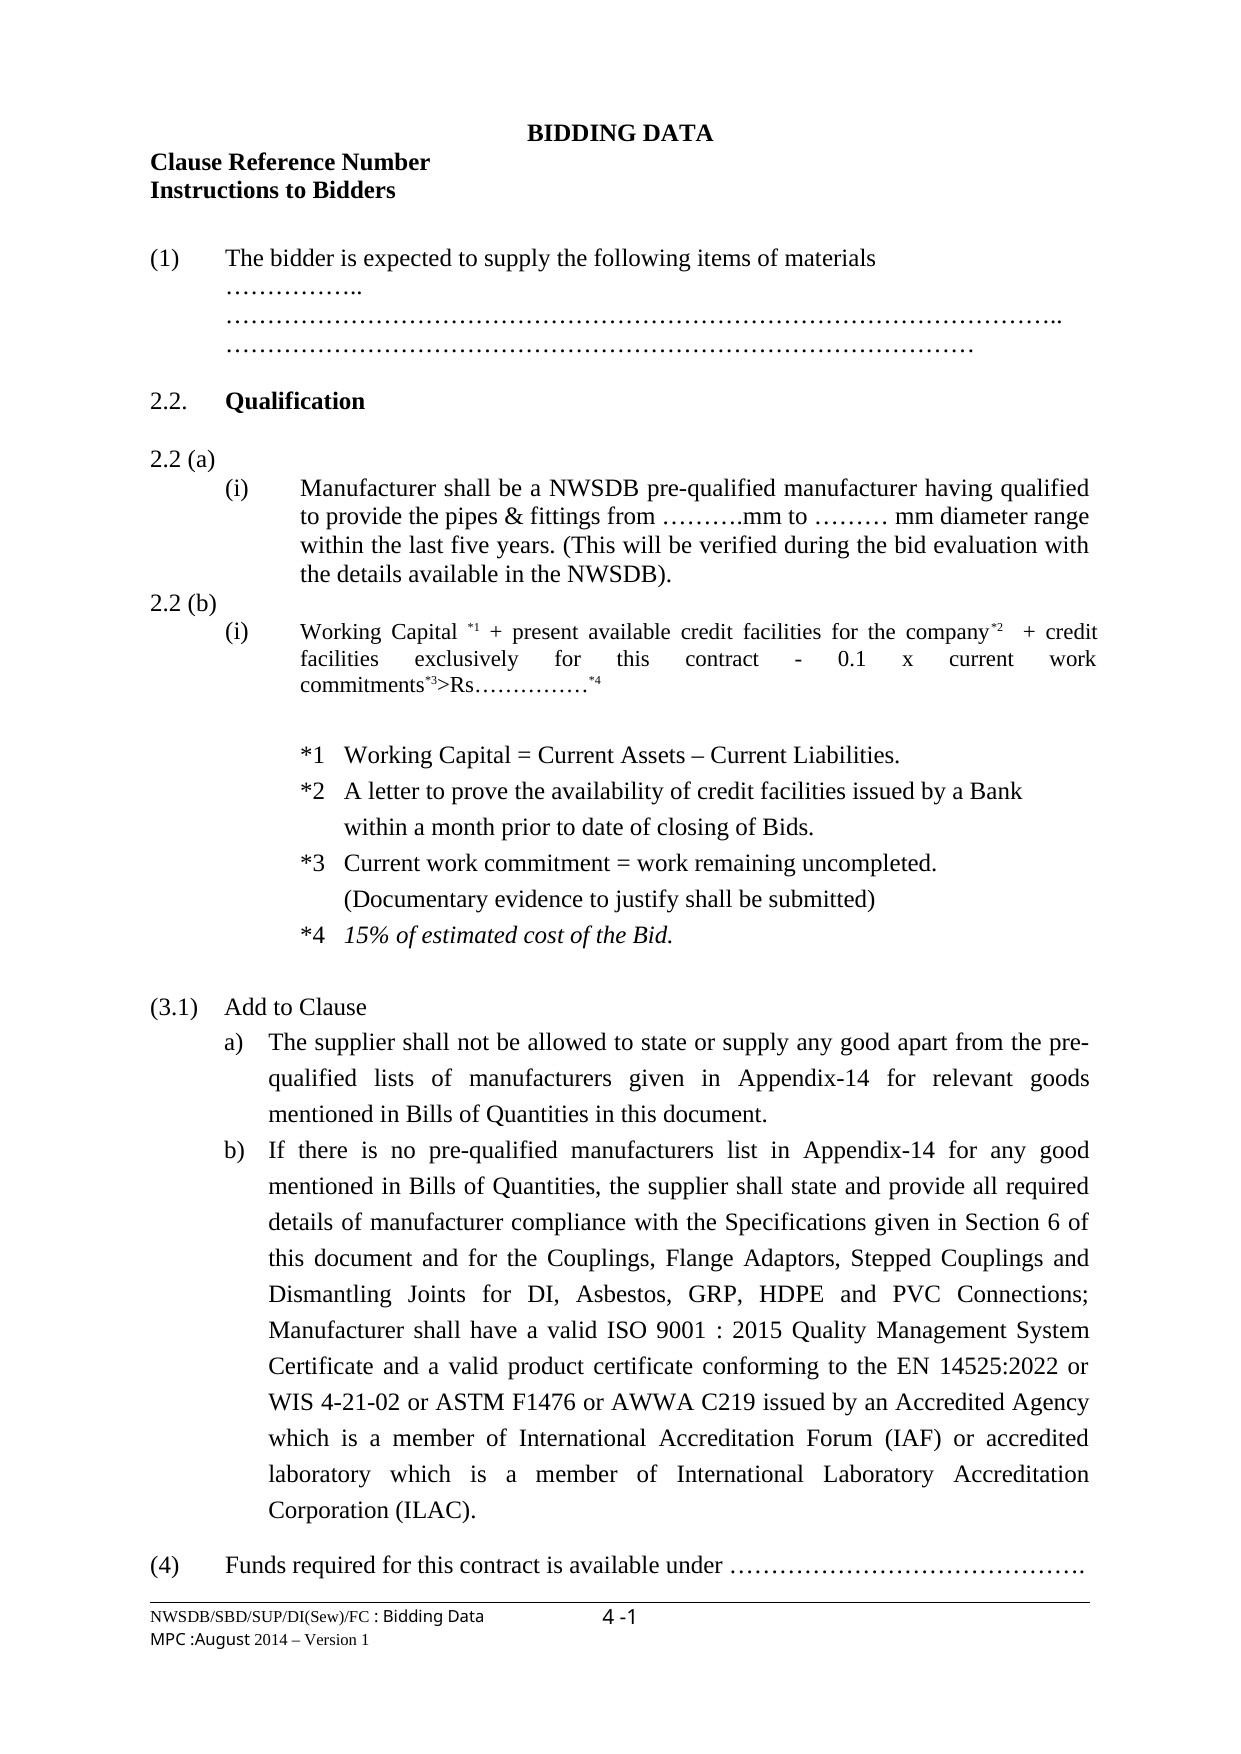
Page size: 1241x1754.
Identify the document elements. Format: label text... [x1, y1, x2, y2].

text b) If there is no pre-qualified manufacturers list in Appendix-14 for any good mentioned in Bills of Quantities, the supplier shall state and provide all required details of manufacturer compliance with the Specifications given in Section 6 of this document and for the Couplings, Flange Adaptors, Stepped Couplings and Dismantling Joints for DI, Asbestos, GRP, HDPE and PVC Connections; Manufacturer shall have a valid ISO 9001 : 2015 Quality Management System Certificate and a valid product certificate conforming to the EN 14525:2022 or WIS 4-21-02 or ASTM F1476 or AWWA C219 issued by an Accredited Agency which is a member of International Accreditation Forum (IAF) or accredited laboratory which is a member of International Laboratory Accreditation Corporation (ILAC). [224, 1135, 1090, 1523]
text *2 A letter to prove the availability of credit facilities issued by a Bank [225, 776, 1090, 805]
text BIDDING DATA [150, 118, 1090, 147]
text a) The supplier shall not be allowed to state or supply any good apart from the pre-qualified lists of manufacturers given in Appendix-14 for relevant goods mentioned in Bills of Quantities in this document. [224, 1027, 1090, 1128]
text *4 15% of estimated cost of the Bid. [150, 920, 1090, 948]
text 2.2 (a) [150, 444, 1090, 473]
text *1 Working Capital = Current Assets – Current Liabilities. [225, 740, 1090, 769]
text Clause Reference Number [150, 147, 1090, 176]
text (4) Funds required for this contract is available under ……………………………………. [150, 1550, 1090, 1578]
text within a month prior to date of closing of Bids. [300, 812, 1090, 841]
text (i) Manufacturer shall be a NWSDB pre-qualified manufacturer having qualified to provide the pipes & fittings from ……….mm to ……… mm diameter range within the last five years. (This will be verified during the bid evaluation with the details available in the NWSDB). [225, 473, 1090, 588]
text (1) The bidder is expected to supply the following items of materials [150, 243, 1090, 271]
text ……………..………………………………………………………………………………………..……………………………………………………………………………… [225, 271, 1090, 358]
text 2.2 (b) [150, 588, 1090, 616]
text (i) Working Capital *1 + present available credit facilities for the company*2 + credit facilities exclusively for this contract - 0.1 x current work commitments*3>Rs……………*4 [225, 616, 1098, 698]
text Instructions to Bidders [150, 176, 1090, 204]
text *3 Current work commitment = work remaining uncompleted. [150, 848, 1090, 877]
text (3.1) Add to Clause [150, 992, 1090, 1020]
text (Documentary evidence to justify shall be submitted) [225, 884, 1090, 912]
text 2.2. Qualification [150, 386, 1090, 415]
